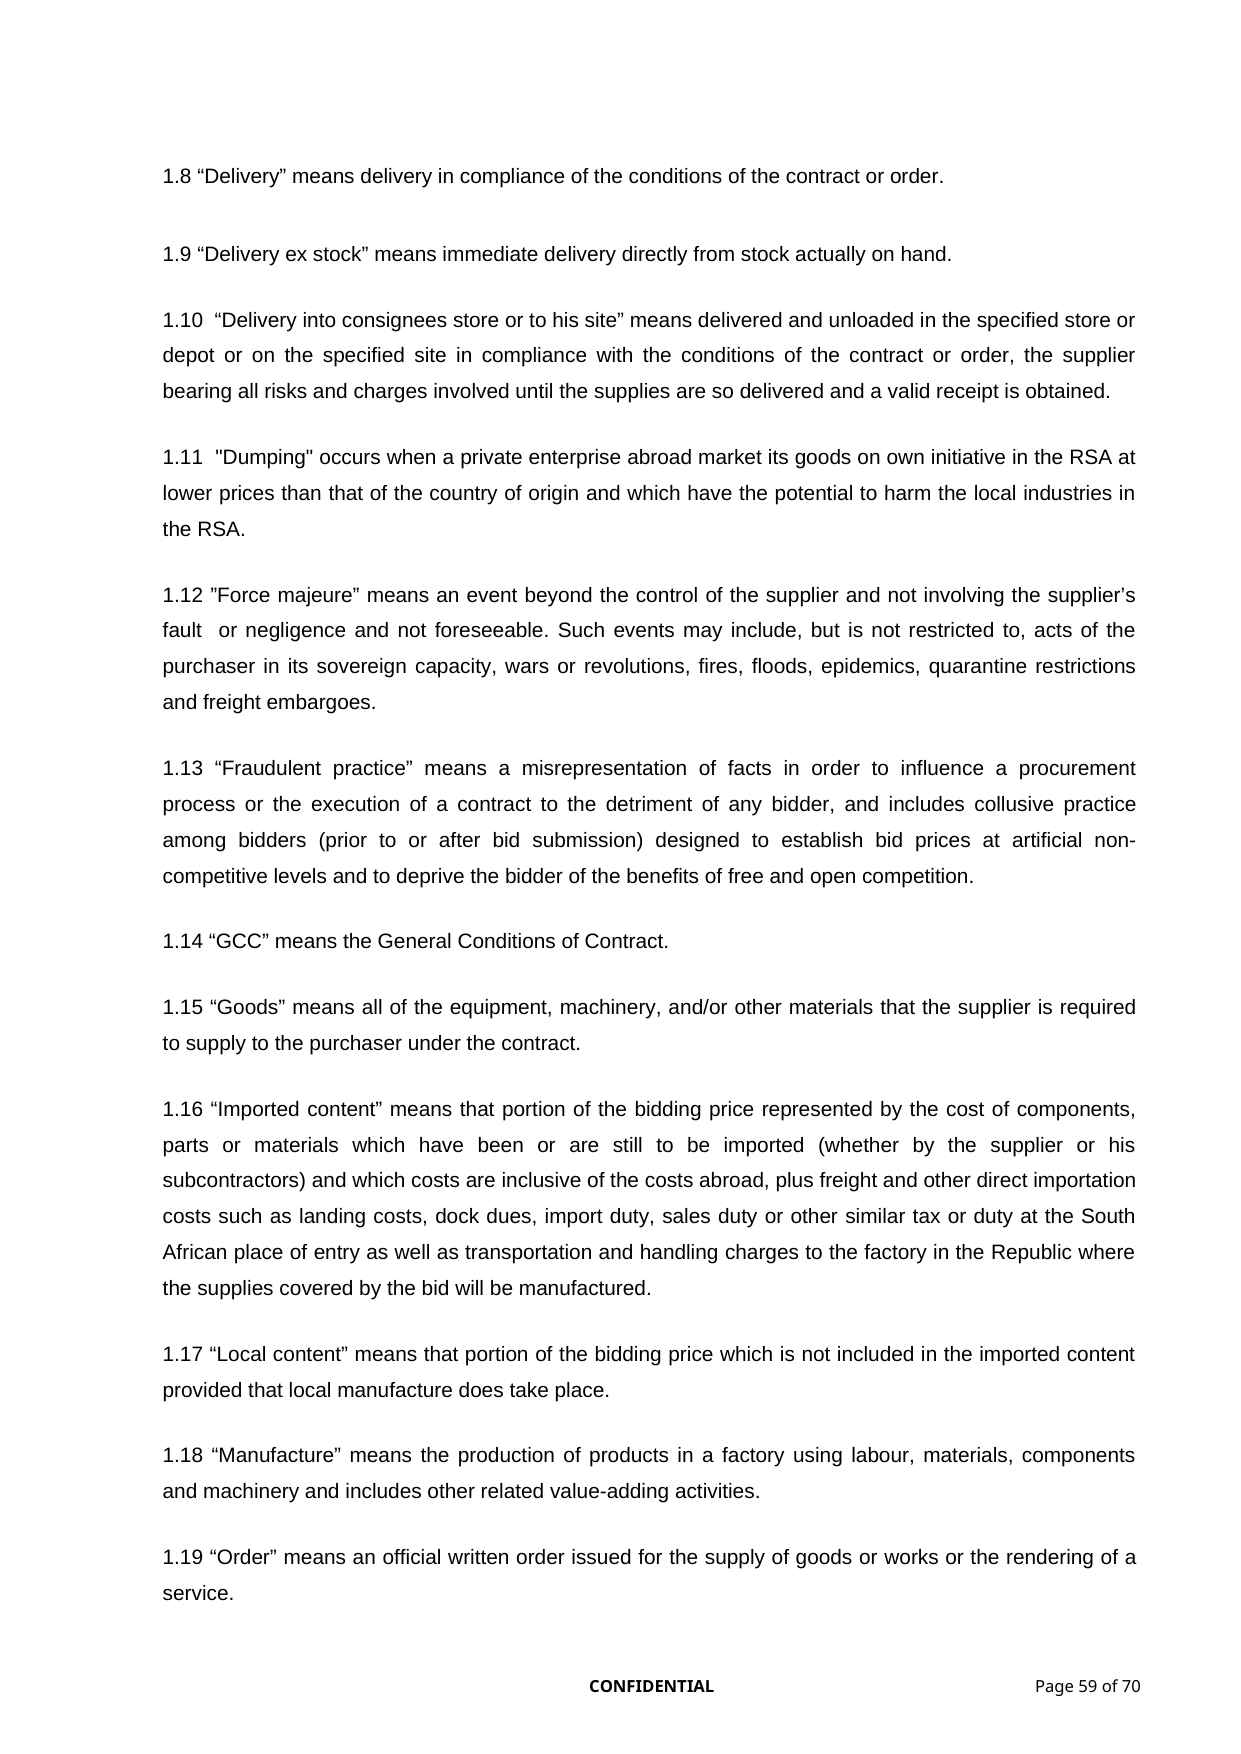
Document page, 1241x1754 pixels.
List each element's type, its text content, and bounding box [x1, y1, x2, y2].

text 1.11 "Dumping" occurs when a private enterprise abroad market its goods on own initiative in the RSA at lower prices than that of the country of origin and which have the potential to harm the local industries in the RSA. [162, 445, 1137, 541]
text 1.16 “Imported content” means that portion of the bidding price represented by the cost of components, parts or materials which have been or are still to be imported (whether by the supplier or his subcontractors) and which costs are inclusive of the costs abroad, plus freight and other direct importation costs such as landing costs, dock dues, import duty, sales duty or other similar tax or duty at the South African place of entry as well as transportation and handling charges to the factory in the Republic where the supplies covered by the bid will be manufactured. [162, 1096, 1137, 1300]
text 1.17 “Local content” means that portion of the bidding price which is not included in the imported content provided that local manufacture does take place. [162, 1342, 1137, 1402]
text 1.18 “Manufacture” means the production of products in a factory using labour, materials, components and machinery and includes other related value-adding activities. [162, 1443, 1137, 1503]
text 1.8 “Delivery” means delivery in compliance of the conditions of the contract or order. [162, 163, 1137, 187]
text 1.19 “Order” means an official written order issued for the supply of goods or works or the rendering of a service. [162, 1545, 1137, 1605]
text 1.14 “GCC” means the General Conditions of Contract. [162, 929, 1137, 953]
text 1.12 ”Force majeure” means an event beyond the control of the supplier and not involving the supplier’s fault or negligence and not foreseeable. Such events may include, but is not restricted to, acts of the purchaser in its sovereign capacity, wars or revolutions, fires, floods, epidemics, quarantine restrictions and freight embargoes. [162, 582, 1137, 714]
text 1.13 “Fraudulent practice” means a misrepresentation of facts in order to influence a procurement process or the execution of a contract to the detriment of any bidder, and includes collusive practice among bidders (prior to or after bid submission) designed to establish bid prices at artificial non-competitive levels and to deprive the bidder of the benefits of free and open competition. [162, 756, 1137, 888]
text 1.9 “Delivery ex stock” means immediate delivery directly from stock actually on hand. [162, 242, 1137, 266]
text 1.15 “Goods” means all of the equipment, machinery, and/or other materials that the supplier is required to supply to the purchaser under the contract. [162, 995, 1137, 1055]
text 1.10 “Delivery into consignees store or to his site” means delivered and unloaded in the specified store or depot or on the specified site in compliance with the conditions of the contract or order, the supplier bearing all risks and charges involved until the supplies are so delivered and a valid receipt is obtained. [162, 307, 1137, 403]
